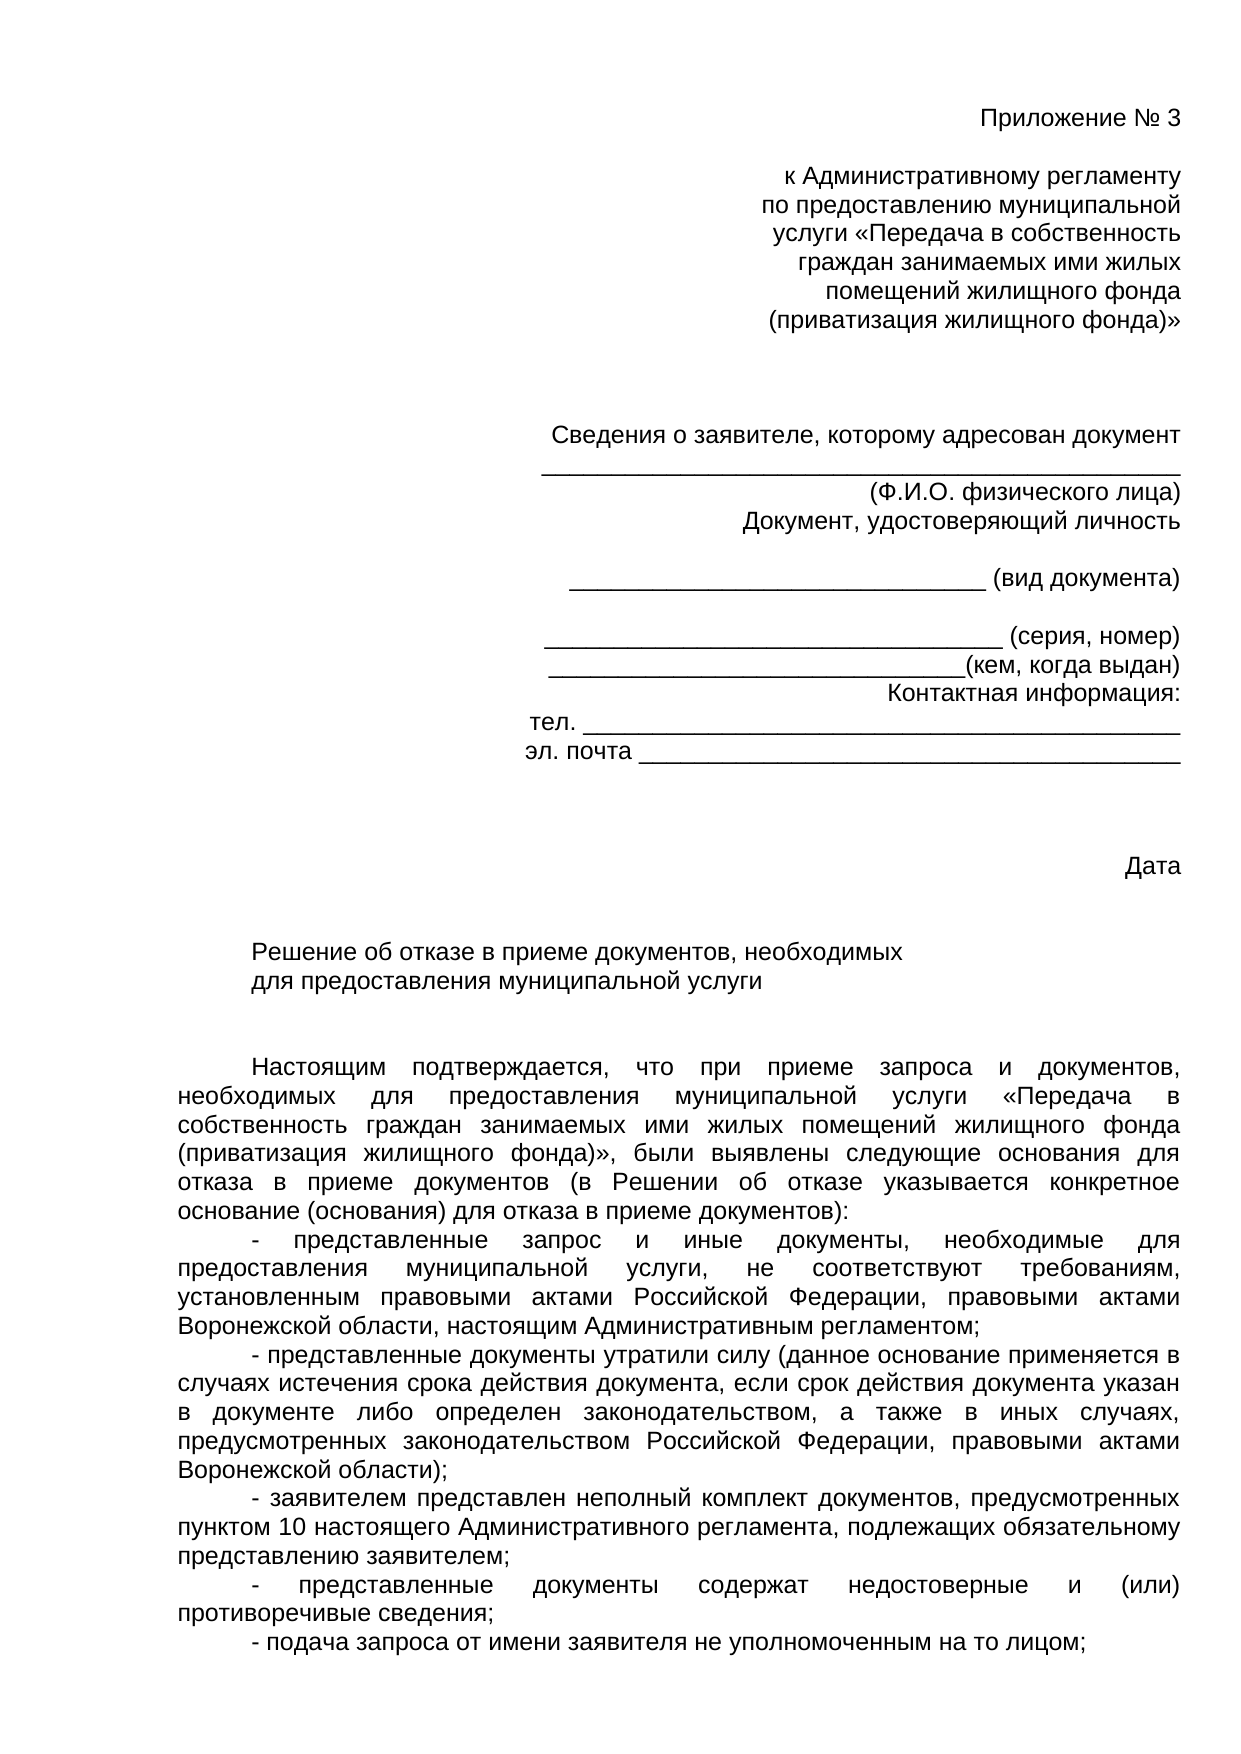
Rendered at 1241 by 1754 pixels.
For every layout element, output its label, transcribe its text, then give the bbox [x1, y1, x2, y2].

text - представленные документы содержат недостоверные и (или) противоречивые сведения; [177, 1570, 1181, 1627]
text (Ф.И.О. физического лица) [177, 477, 1181, 506]
text помещений жилищного фонда [177, 276, 1181, 305]
text услуги «Передача в собственность [177, 218, 1181, 247]
text - подача запроса от имени заявителя не уполномоченным на то лицом; [177, 1627, 1181, 1656]
text Контактная информация: [177, 678, 1181, 707]
text Документ, удостоверяющий личность [177, 506, 1181, 535]
text ______________________________(кем, когда выдан) [177, 650, 1181, 678]
text для предоставления муниципальной услуги [177, 966, 1181, 995]
text Сведения о заявителе, которому адресован документ [177, 420, 1181, 448]
text - представленные запрос и иные документы, необходимые для предоставления муниципальной услуги, не соответствуют требованиям, установленным правовыми актами Российской Федерации, правовыми актами Воронежской области, настоящим Административным регламентом; [177, 1225, 1181, 1340]
text ______________________________ (вид документа) [177, 563, 1181, 592]
text Настоящим подтверждается, что при приеме запроса и документов, необходимых для предоставления муниципальной услуги «Передача в собственность граждан занимаемых ими жилых помещений жилищного фонда (приватизация жилищного фонда)», были выявлены следующие основания для отказа в приеме документов (в Решении об отказе указывается конкретное основание (основания) для отказа в приеме документов): [177, 1052, 1181, 1225]
text ______________________________________________ [177, 448, 1181, 477]
text тел. ___________________________________________ [177, 707, 1181, 736]
text (приватизация жилищного фонда)» [177, 305, 1181, 333]
text к Административному регламенту [177, 161, 1181, 190]
text _________________________________ (серия, номер) [177, 621, 1181, 650]
text - заявителем представлен неполный комплект документов, предусмотренных пунктом 10 настоящего Административного регламента, подлежащих обязательному представлению заявителем; [177, 1483, 1181, 1570]
text Решение об отказе в приеме документов, необходимых [177, 937, 1181, 966]
text Приложение № 3 [177, 103, 1181, 132]
text - представленные документы утратили силу (данное основание применяется в случаях истечения срока действия документа, если срок действия документа указан в документе либо определен законодательством, а также в иных случаях, предусмотренных законодательством Российской Федерации, правовыми актами Воронежской области); [177, 1340, 1181, 1483]
text граждан занимаемых ими жилых [177, 247, 1181, 276]
text эл. почта _______________________________________ [177, 736, 1181, 765]
text по предоставлению муниципальной [177, 190, 1181, 218]
text Дата [177, 851, 1181, 880]
